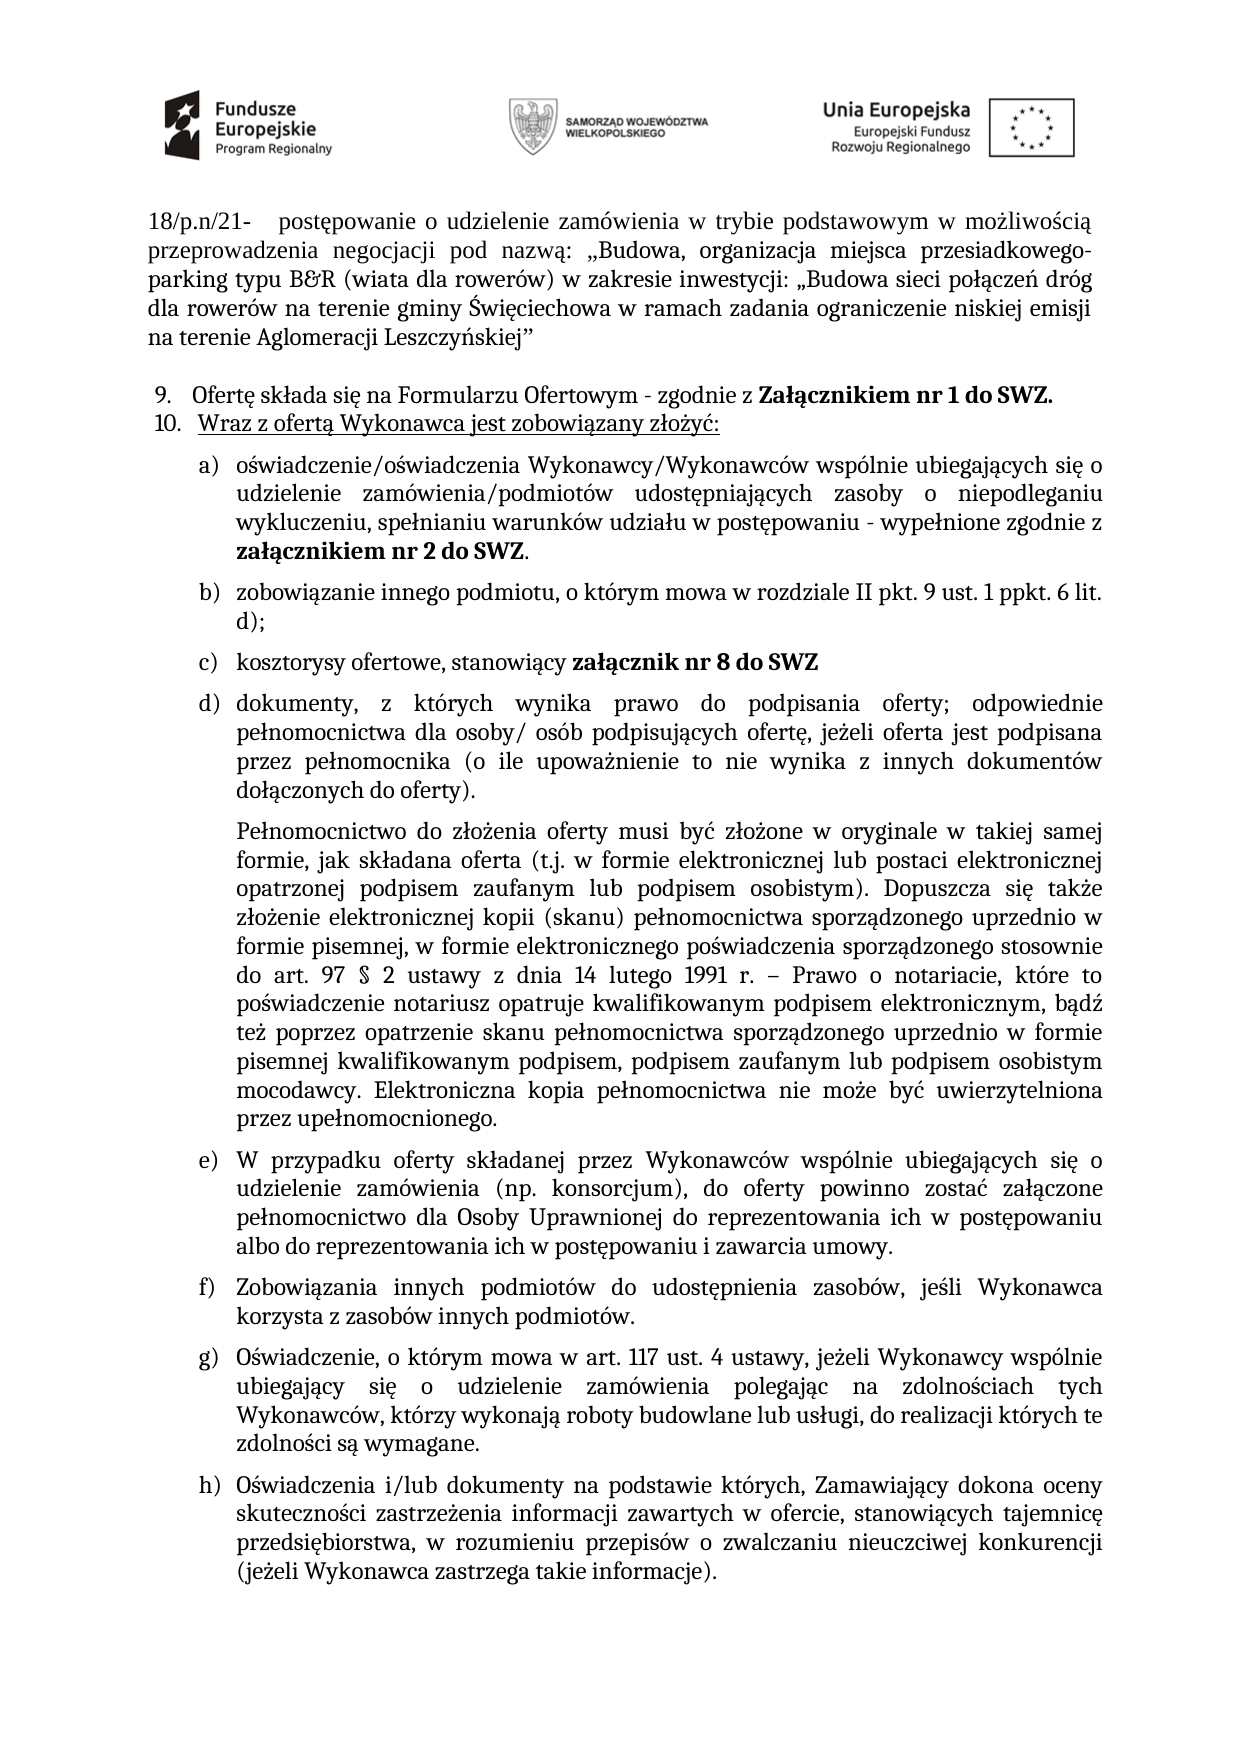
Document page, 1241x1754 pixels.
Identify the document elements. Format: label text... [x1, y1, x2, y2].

list Oświadczenie, o którym mowa w art. 117 ust. 4 ustawy, jeżeli Wykonawcy wspólnie ubiegający się o udzielenie zamówienia polegając na zdolnościach tych Wykonawców, którzy wykonają roboty budowlane lub usługi, do realizacji których te zdolności są wymagane. [199, 1343, 1104, 1458]
list zobowiązanie innego podmiotu, o którym mowa w rozdziale II pkt. 9 ust. 1 ppkt. 6 lit. d); [199, 578, 1104, 636]
list Pełnomocnictwo do złożenia oferty musi być złożone w oryginale w takiej samej formie, jak składana oferta (t.j. w formie elektronicznej lub postaci elektronicznej opatrzonej podpisem zaufanym lub podpisem osobistym). Dopuszcza się także złożenie elektronicznej kopii (skanu) pełnomocnictwa sporządzonego uprzednio w formie pisemnej, w formie elektronicznego poświadczenia sporządzonego stosownie do art. 97 § 2 ustawy z dnia 14 lutego 1991 r. – Prawo o notariacie, które to poświadczenie notariusz opatruje kwalifikowanym podpisem elektronicznym, bądź też poprzez opatrzenie skanu pełnomocnictwa sporządzonego uprzednio w formie pisemnej kwalifikowanym podpisem, podpisem zaufanym lub podpisem osobistym mocodawcy. Elektroniczna kopia pełnomocnictwa nie może być uwierzytelniona przez upełnomocnionego. [236, 817, 1104, 1133]
list W przypadku oferty składanej przez Wykonawców wspólnie ubiegających się o udzielenie zamówienia (np. konsorcjum), do oferty powinno zostać załączone pełnomocnictwo dla Osoby Uprawnionej do reprezentowania ich w postępowaniu albo do reprezentowania ich w postępowaniu i zawarcia umowy. [199, 1146, 1104, 1261]
list Oświadczenia i/lub dokumenty na podstawie których, Zamawiający dokona oceny skuteczności zastrzeżenia informacji zawartych w ofercie, stanowiących tajemnicę przedsiębiorstwa, w rozumieniu przepisów o zwalczaniu nieuczciwej konkurencji (jeżeli Wykonawca zastrzega takie informacje). [199, 1471, 1104, 1586]
list kosztorysy ofertowe, stanowiący załącznik nr 8 do SWZ [199, 648, 1104, 677]
list dokumenty, z których wynika prawo do podpisania oferty; odpowiednie pełnomocnictwa dla osoby/ osób podpisujących ofertę, jeżeli oferta jest podpisana przez pełnomocnika (o ile upoważnienie to nie wynika z innych dokumentów dołączonych do oferty). [199, 689, 1104, 804]
list oświadczenie/oświadczenia Wykonawcy/Wykonawców wspólnie ubiegających się o udzielenie zamówienia/podmiotów udostępniających zasoby o niepodleganiu wykluczeniu, spełnianiu warunków udziału w postępowaniu - wypełnione zgodnie z załącznikiem nr 2 do SWZ. [199, 451, 1104, 566]
list Ofertę składa się na Formularzu Ofertowym - zgodnie z Załącznikiem nr 1 do SWZ. [154, 381, 1093, 409]
list Zobowiązania innych podmiotów do udostępnienia zasobów, jeśli Wykonawca korzysta z zasobów innych podmiotów. [199, 1273, 1104, 1331]
picture [147, 73, 1093, 178]
list Wraz z ofertą Wykonawca jest zobowiązany złożyć: [154, 409, 1093, 438]
